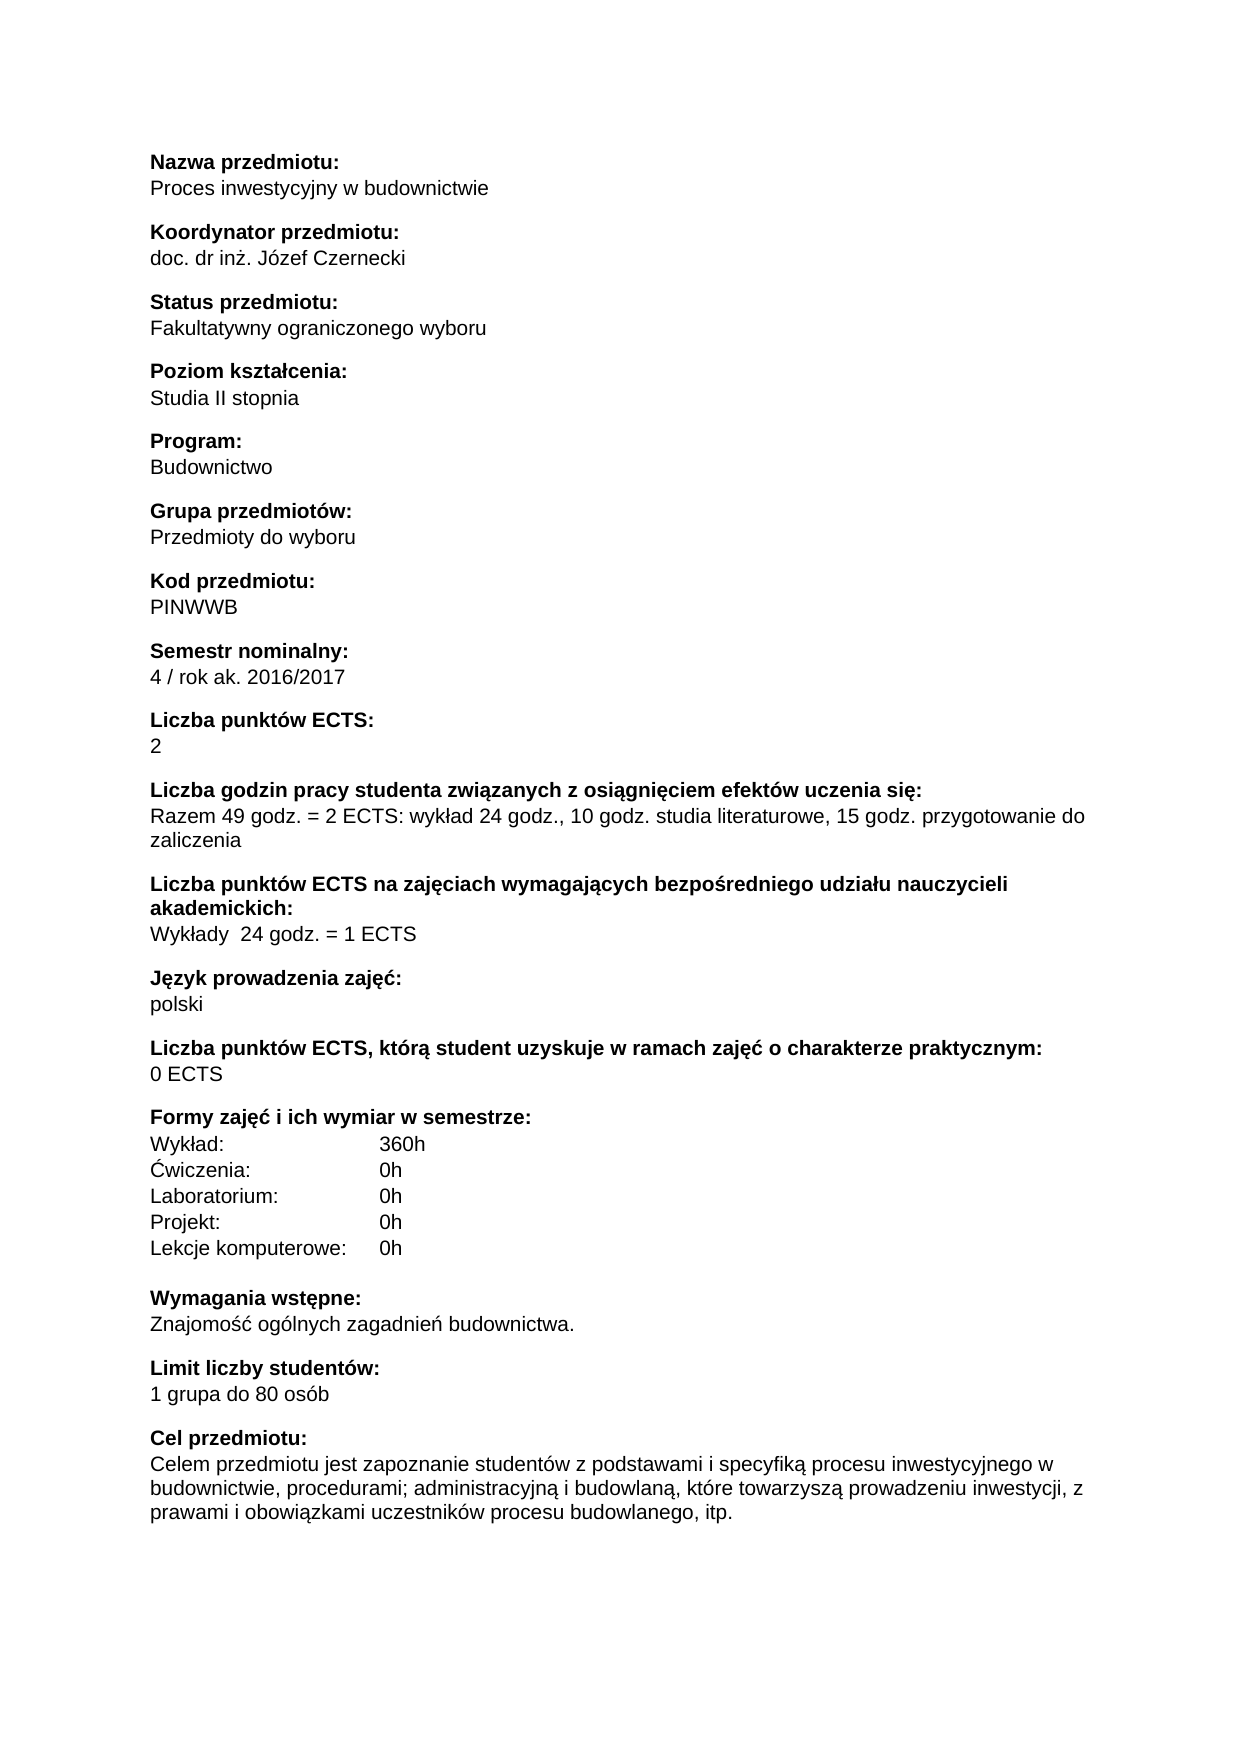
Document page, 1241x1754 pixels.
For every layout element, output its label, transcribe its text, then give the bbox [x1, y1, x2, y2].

text PINWWB [150, 595, 1090, 619]
text Grupa przedmiotów: [150, 499, 1090, 523]
text Znajomość ogólnych zagadnień budownictwa. [150, 1312, 1090, 1336]
text 1 grupa do 80 osób [150, 1382, 1090, 1406]
text Liczba punktów ECTS na zajęciach wymagających bezpośredniego udziału nauczycieli akademickich: [150, 872, 1090, 920]
text Przedmioty do wyboru [150, 525, 1090, 549]
text Liczba punktów ECTS, którą student uzyskuje w ramach zajęć o charakterze praktycznym: [150, 1035, 1090, 1059]
text 0 ECTS [150, 1061, 1090, 1085]
text Liczba godzin pracy studenta związanych z osiągnięciem efektów uczenia się: [150, 778, 1090, 802]
table_cell Laboratorium: [140, 1184, 367, 1208]
text Koordynator przedmiotu: [150, 220, 1090, 244]
text Język prowadzenia zajęć: [150, 966, 1090, 989]
text Poziom kształcenia: [150, 359, 1090, 383]
table_cell 0h [369, 1156, 597, 1182]
text Studia II stopnia [150, 385, 1090, 409]
text Kod przedmiotu: [150, 569, 1090, 593]
text polski [150, 992, 1090, 1016]
table_cell Projekt: [140, 1210, 367, 1234]
text Budownictwo [150, 455, 1090, 479]
text Wykłady 24 godz. = 1 ECTS [150, 922, 1090, 946]
text Fakultatywny ograniczonego wyboru [150, 316, 1090, 339]
table_cell 0h [369, 1208, 597, 1234]
text doc. dr inż. Józef Czernecki [150, 246, 1090, 270]
table_header 360h [369, 1132, 597, 1156]
text Program: [150, 429, 1090, 453]
text Semestr nominalny: [150, 638, 1090, 662]
text Proces inwestycyjny w budownictwie [150, 176, 1090, 200]
text Limit liczby studentów: [150, 1356, 1090, 1380]
text 4 / rok ak. 2016/2017 [150, 664, 1090, 688]
table_cell 0h [369, 1182, 597, 1208]
text Status przedmiotu: [150, 289, 1090, 313]
text 2 [150, 734, 1090, 758]
text Nazwa przedmiotu: [150, 150, 1090, 174]
text Liczba punktów ECTS: [150, 708, 1090, 732]
text Razem 49 godz. = 2 ECTS: wykład 24 godz., 10 godz. studia literaturowe, 15 godz. przygotowanie do zaliczenia [150, 804, 1090, 852]
text Formy zajęć i ich wymiar w semestrze: [150, 1105, 1090, 1129]
table_cell 0h [369, 1234, 597, 1260]
text Celem przedmiotu jest zapoznanie studentów z podstawami i specyfiką procesu inwestycyjnego w budownictwie, procedurami; administracyjną i budowlaną, które towarzyszą prowadzeniu inwestycji, z prawami i obowiązkami uczestników procesu budowlanego, itp. [150, 1452, 1090, 1523]
table_cell Lekcje komputerowe: [140, 1236, 367, 1260]
text Wymagania wstępne: [150, 1286, 1090, 1310]
table_header Wykład: [140, 1132, 367, 1156]
table_cell Ćwiczenia: [140, 1158, 367, 1182]
text Cel przedmiotu: [150, 1426, 1090, 1449]
